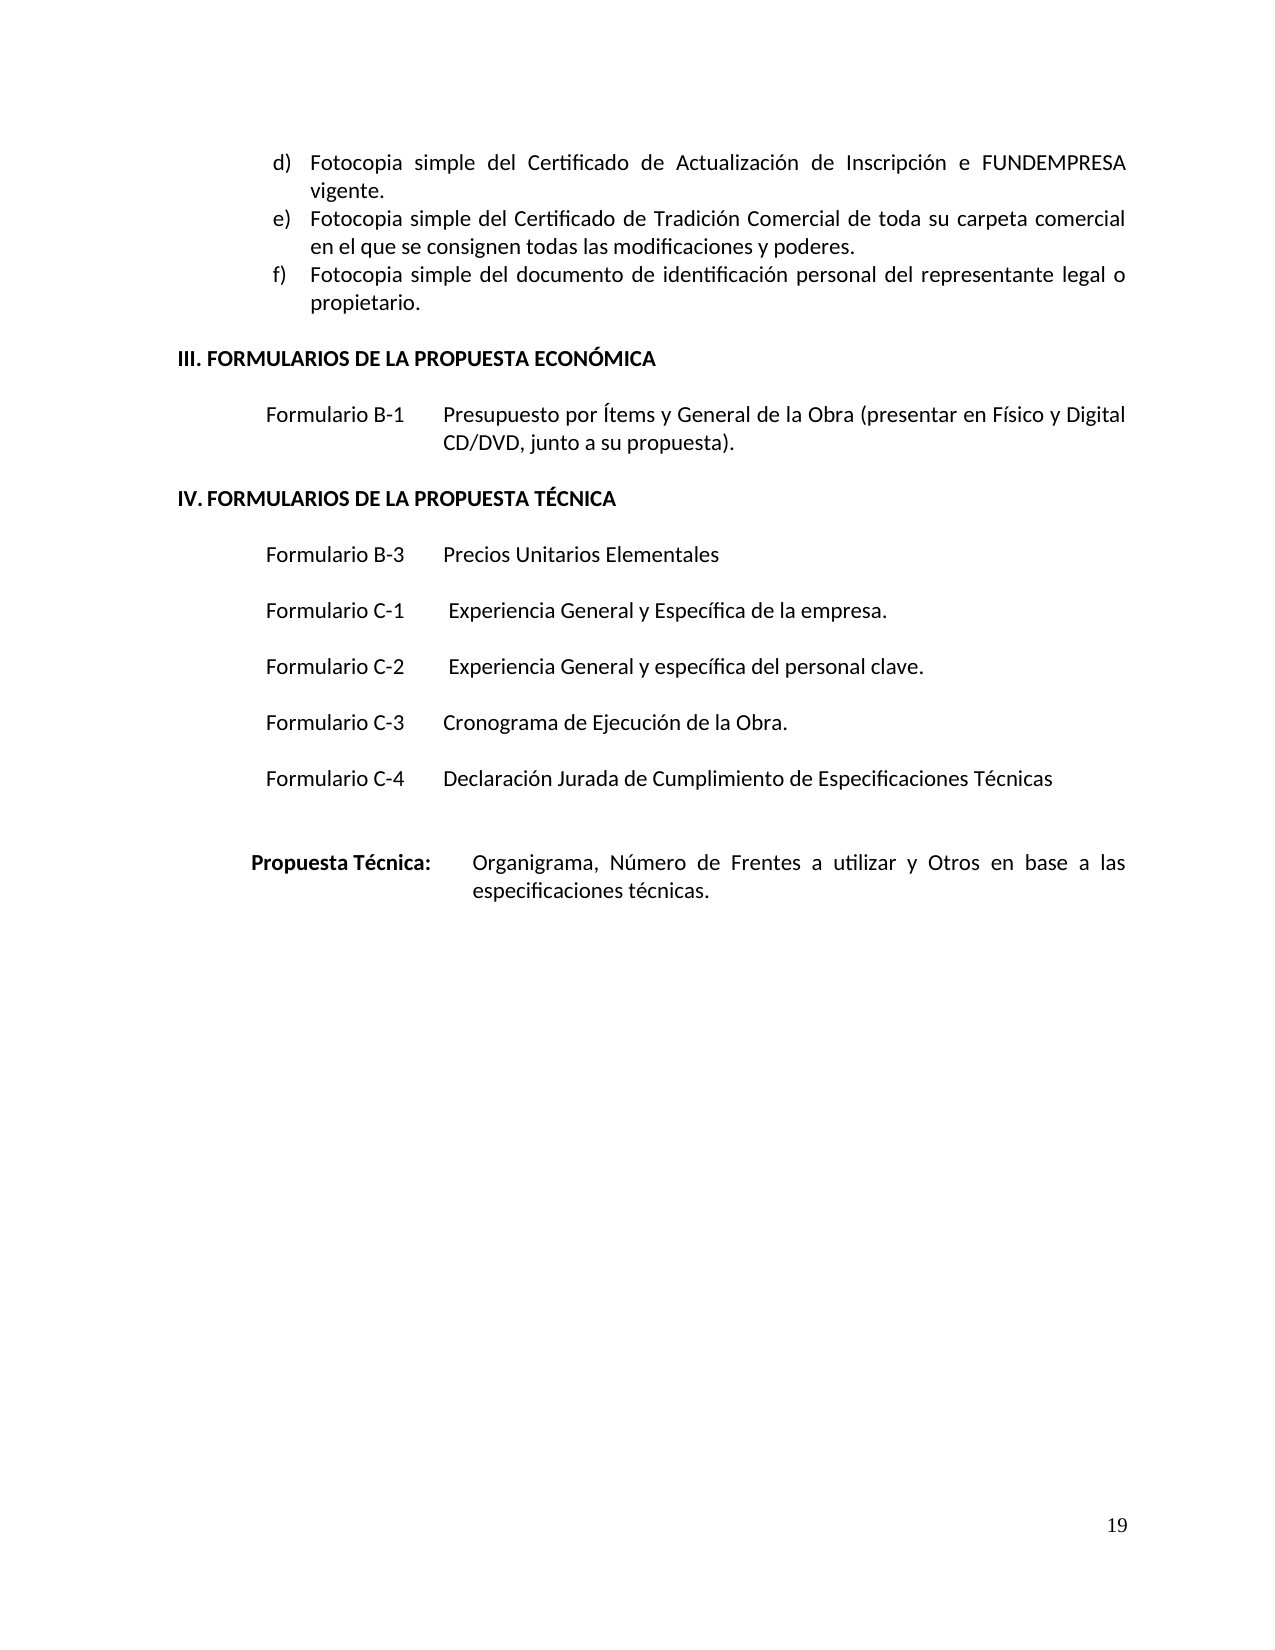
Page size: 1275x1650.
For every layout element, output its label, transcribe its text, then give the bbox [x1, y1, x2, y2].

text Formulario C-4 Declaración Jurada de Cumplimiento de Especificaciones Técnicas [266, 764, 1127, 792]
text Formulario C-1 Experiencia General y Específica de la empresa. [266, 596, 1127, 624]
list Fotocopia simple del Certificado de Tradición Comercial de toda su carpeta comercial en el que se consignen todas las modificaciones y poderes. [273, 204, 1127, 260]
text Formulario B-1 Presupuesto por Ítems y General de la Obra (presentar en Físico y Digital CD/DVD, junto a su propuesta). [266, 400, 1127, 456]
text Formulario C-3 Cronograma de Ejecución de la Obra. [266, 708, 1127, 736]
list Fotocopia simple del Certificado de Actualización de Inscripción e FUNDEMPRESA vigente. [273, 148, 1127, 204]
list FORMULARIOS DE LA PROPUESTA TÉCNICA [177, 484, 1127, 512]
text Formulario B-3 Precios Unitarios Elementales [266, 540, 1127, 568]
list Fotocopia simple del documento de identificación personal del representante legal o propietario. [273, 260, 1127, 316]
text Formulario C-2 Experiencia General y específica del personal clave. [266, 652, 1127, 680]
text Propuesta Técnica: Organigrama, Número de Frentes a utilizar y Otros en base a las especificaciones técnicas. [251, 848, 1127, 904]
list FORMULARIOS DE LA PROPUESTA ECONÓMICA [177, 344, 1127, 372]
